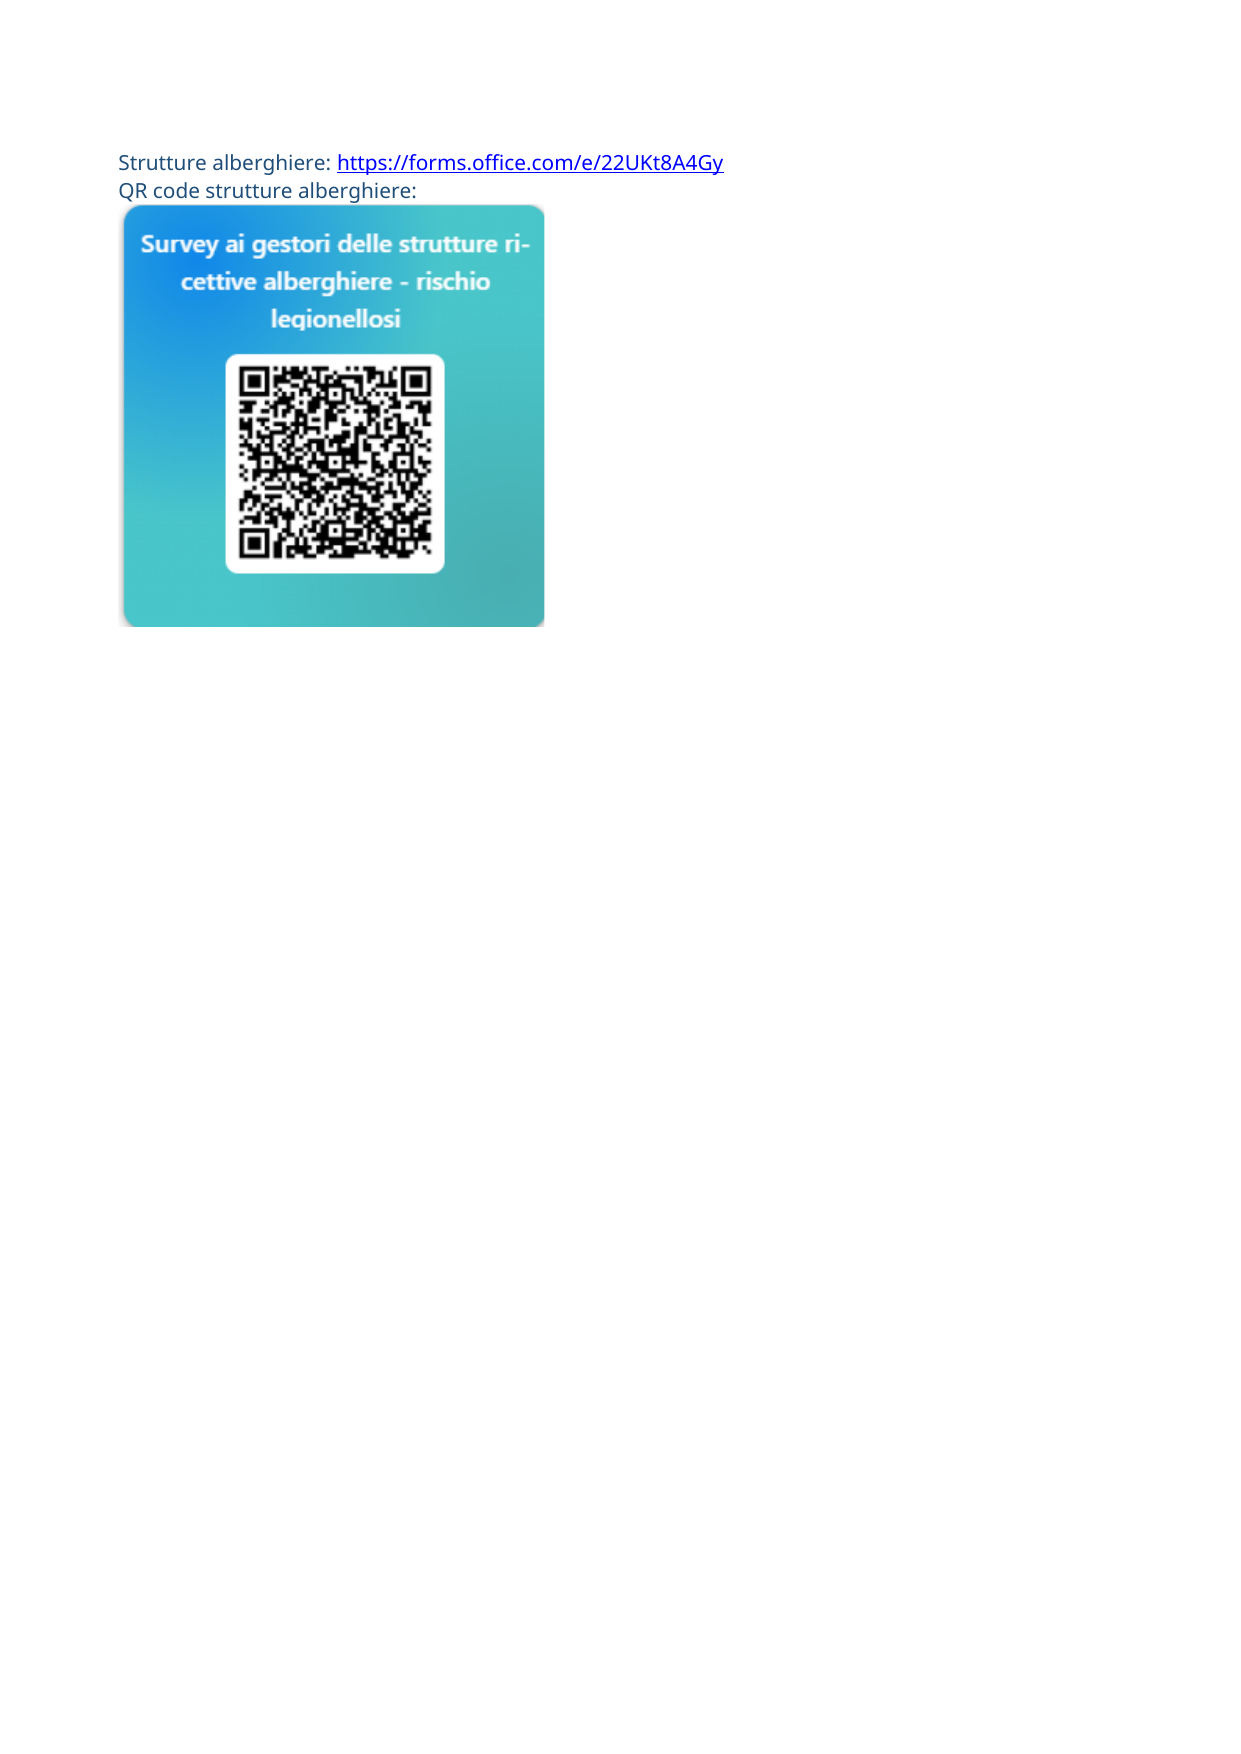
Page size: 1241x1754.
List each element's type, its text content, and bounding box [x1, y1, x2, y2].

text QR code strutture alberghiere: [118, 176, 1122, 204]
picture [118, 204, 545, 627]
text Strutture alberghiere: https://forms.office.com/e/22UKt8A4Gy [118, 148, 1122, 176]
